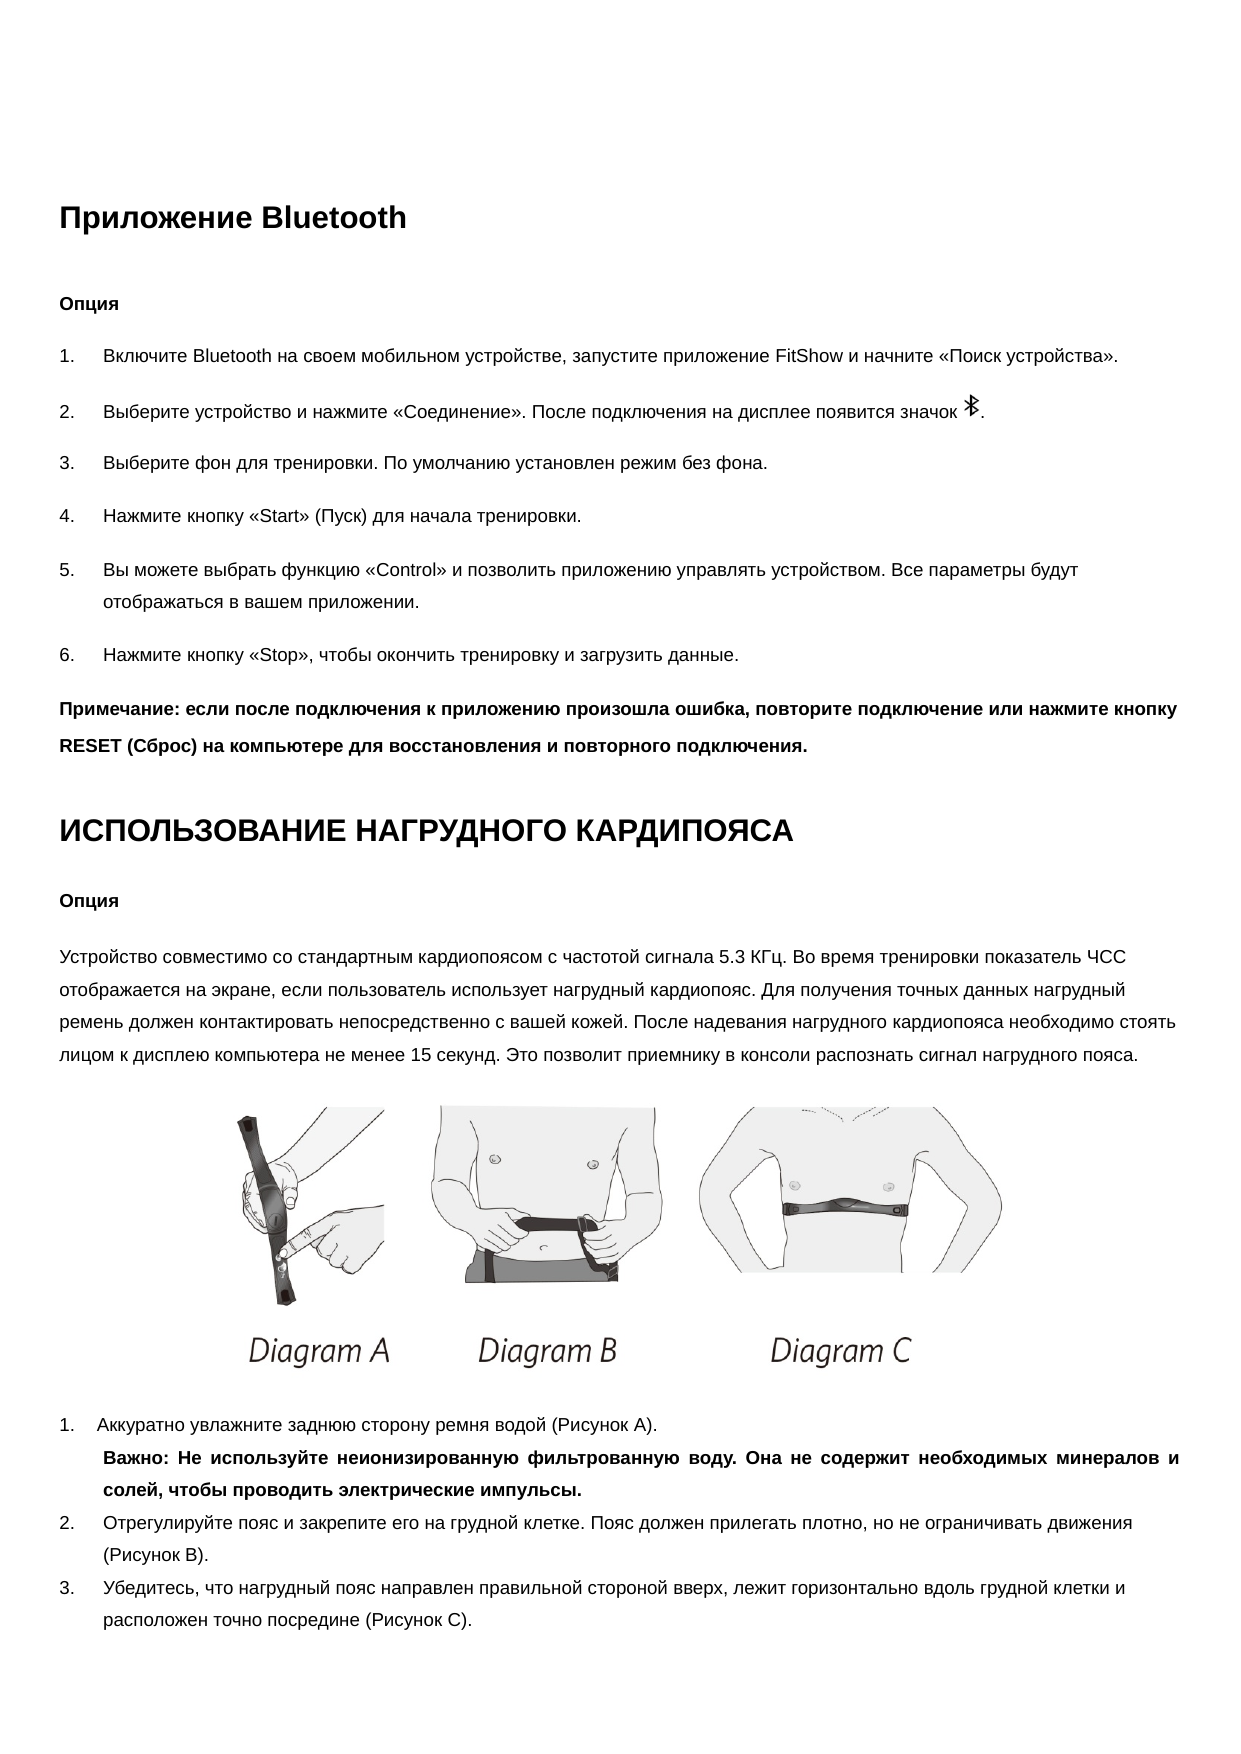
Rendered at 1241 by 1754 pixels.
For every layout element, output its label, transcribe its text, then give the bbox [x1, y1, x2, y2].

list Важно: Не используйте неионизированную фильтрованную воду. Она не содержит необходимых минералов и солей, чтобы проводить электрические импульсы. [103, 1441, 1181, 1506]
list Нажмите кнопку «Stop», чтобы окончить тренировку и загрузить данные. [59, 639, 1181, 671]
picture [962, 392, 980, 417]
list Выберите фон для тренировки. По умолчанию установлен режим без фона. [59, 446, 1181, 479]
text 2. Отрегулируйте пояс и закрепите его на грудной клетке. Пояс должен прилегать плотно, но не ограничивать движения (Рисунок B). [59, 1506, 1181, 1571]
list Нажмите кнопку «Start» (Пуск) для начала тренировки. [59, 499, 1181, 532]
text Приложение Bluetooth [59, 185, 1181, 250]
text ИСПОЛЬЗОВАНИЕ НАГРУДНОГО КАРДИПОЯСА [59, 798, 1181, 863]
list Аккуратно увлажните заднюю сторону ремня водой (Рисунок A). [59, 1409, 1181, 1441]
list Включите Bluetooth на своем мобильном устройстве, запустите приложение FitShow и начните «Поиск устройства». [59, 339, 1181, 372]
text Примечание: если после подключения к приложению произошла ошибка, повторите подключение или нажмите кнопку RESET (Сброс) на компьютере для восстановления и повторного подключения. [59, 692, 1181, 762]
text Опция [59, 288, 1181, 320]
list Вы можете выбрать функцию «Control» и позволить приложению управлять устройством. Все параметры будут отображаться в вашем приложении. [59, 553, 1181, 618]
text 3. Убедитесь, что нагрудный пояс направлен правильной стороной вверх, лежит горизонтально вдоль грудной клетки и расположен точно посредине (Рисунок C). [59, 1571, 1181, 1636]
picture [233, 1091, 1007, 1380]
list Выберите устройство и нажмите «Соединение». После подключения на дисплее появится значок . [59, 393, 1181, 425]
text Устройство совместимо со стандартным кардиопоясом с частотой сигнала 5.3 КГц. Во время тренировки показатель ЧСС отображается на экране, если пользователь использует нагрудный кардиопояс. Для получения точных данных нагрудный ремень должен контактировать непосредственно с вашей кожей. После надевания нагрудного кардиопояса необходимо стоять лицом к дисплею компьютера не менее 15 секунд. Это позволит приемнику в консоли распознать сигнал нагрудного пояса. [59, 941, 1181, 1071]
text Опция [59, 884, 1181, 917]
